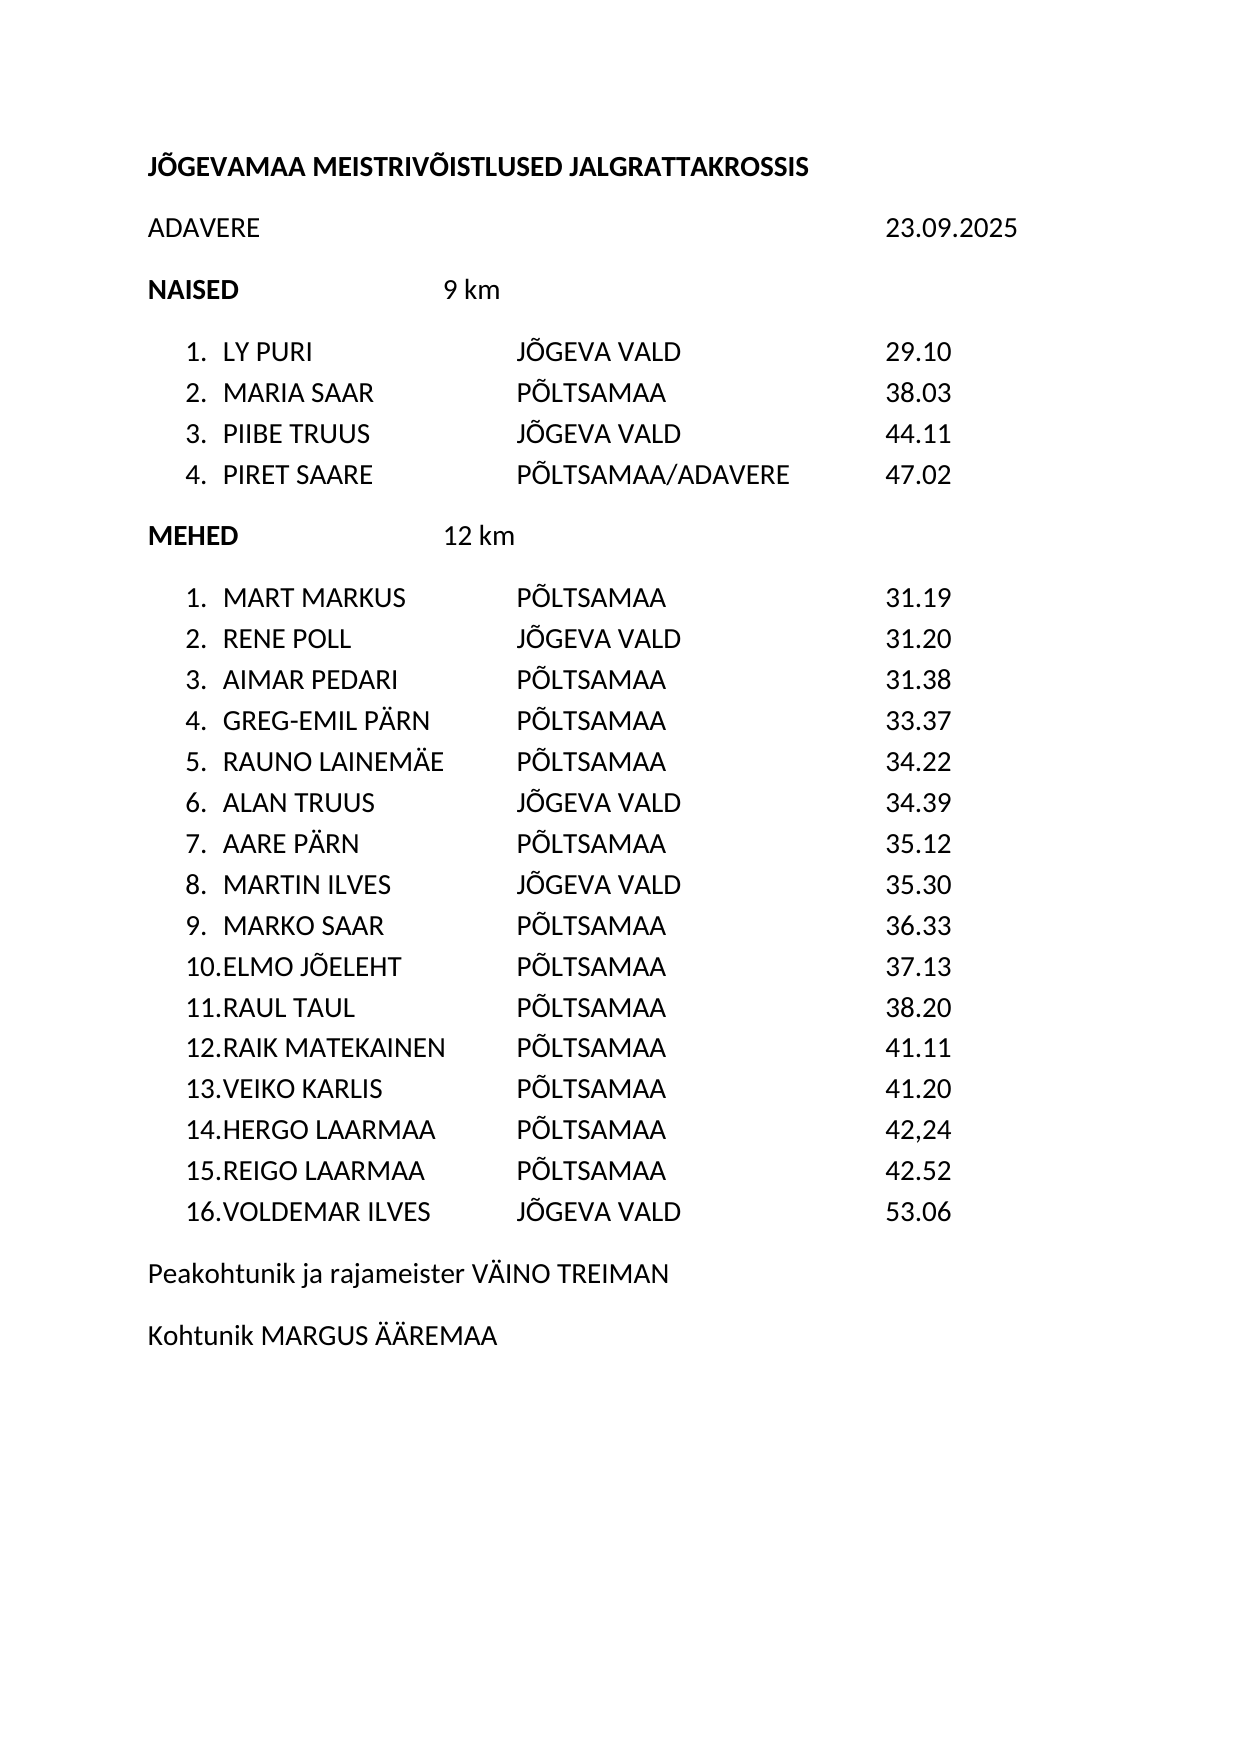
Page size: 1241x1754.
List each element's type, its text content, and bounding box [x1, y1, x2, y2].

list MARTIN ILVES JÕGEVA VALD 35.30 [185, 866, 1093, 901]
list MART MARKUS PÕLTSAMAA 31.19 [185, 579, 1093, 615]
list REIGO LAARMAA PÕLTSAMAA 42.52 [185, 1152, 1093, 1188]
text JÕGEVAMAA MEISTRIVÕISTLUSED JALGRATTAKROSSIS [148, 148, 1093, 183]
list VOLDEMAR ILVES JÕGEVA VALD 53.06 [185, 1193, 1093, 1229]
list ELMO JÕELEHT PÕLTSAMAA 37.13 [185, 948, 1093, 983]
list RAIK MATEKAINEN PÕLTSAMAA 41.11 [185, 1029, 1093, 1065]
list RAUL TAUL PÕLTSAMAA 38.20 [185, 989, 1093, 1024]
list AARE PÄRN PÕLTSAMAA 35.12 [185, 825, 1093, 861]
list PIRET SAARE PÕLTSAMAA/ADAVERE 47.02 [185, 456, 1093, 491]
list RAUNO LAINEMÄE PÕLTSAMAA 34.22 [185, 743, 1093, 779]
text MEHED 12 km [148, 517, 1093, 553]
text Peakohtunik ja rajameister VÄINO TREIMAN [148, 1255, 1093, 1291]
list MARIA SAAR PÕLTSAMAA 38.03 [185, 374, 1093, 409]
text NAISED 9 km [148, 271, 1093, 307]
list RENE POLL JÕGEVA VALD 31.20 [185, 620, 1093, 656]
list GREG-EMIL PÄRN PÕLTSAMAA 33.37 [185, 702, 1093, 738]
list HERGO LAARMAA PÕLTSAMAA 42,24 [185, 1111, 1093, 1147]
list MARKO SAAR PÕLTSAMAA 36.33 [185, 907, 1093, 942]
text Kohtunik MARGUS ÄÄREMAA [148, 1317, 1093, 1352]
list ALAN TRUUS JÕGEVA VALD 34.39 [185, 784, 1093, 819]
list LY PURI JÕGEVA VALD 29.10 [185, 333, 1093, 368]
list AIMAR PEDARI PÕLTSAMAA 31.38 [185, 661, 1093, 697]
list PIIBE TRUUS JÕGEVA VALD 44.11 [185, 415, 1093, 450]
text ADAVERE 23.09.2025 [148, 209, 1093, 245]
list VEIKO KARLIS PÕLTSAMAA 41.20 [185, 1071, 1093, 1106]
